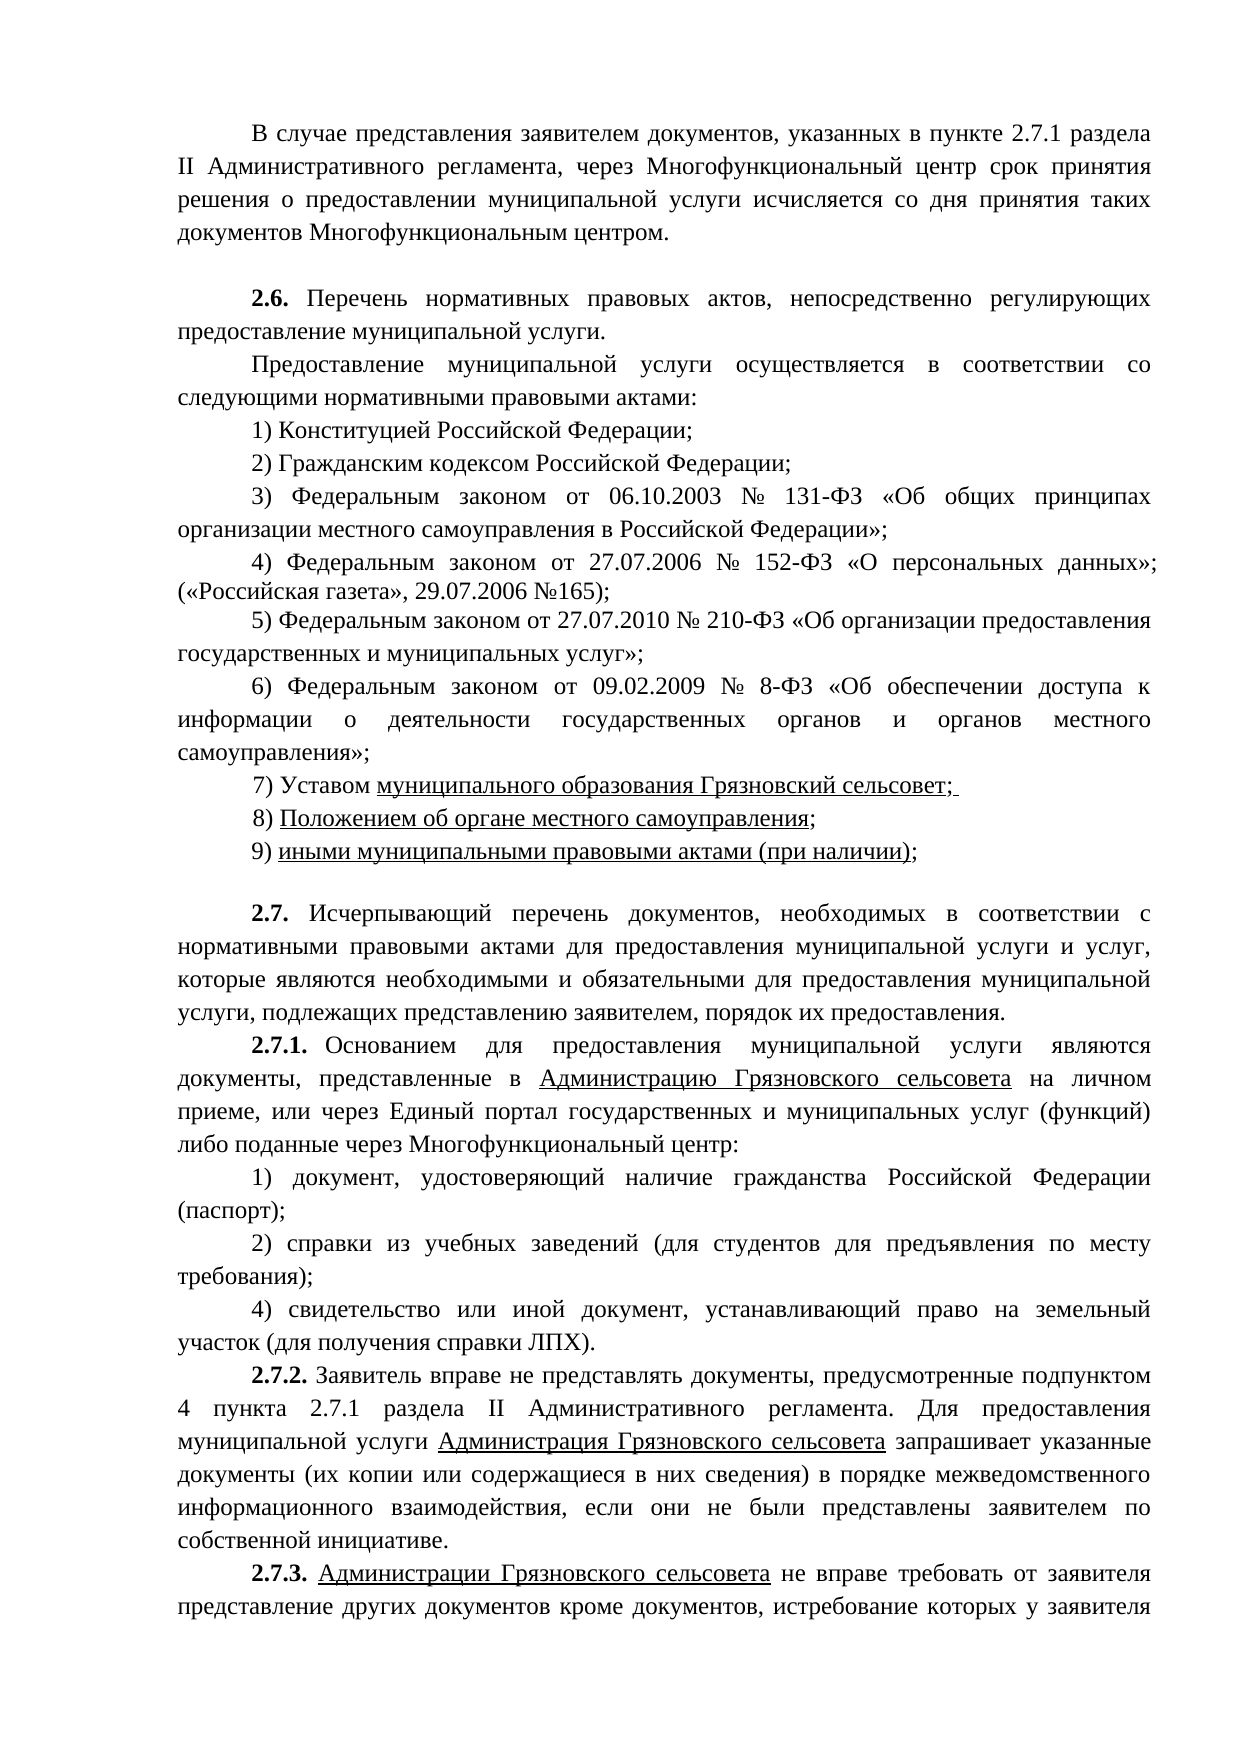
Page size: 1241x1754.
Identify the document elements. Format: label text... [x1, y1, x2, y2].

text 4) Федеральным законом от 27.07.2006 № 152-ФЗ «О персональных данных»; («Российская газета», 29.07.2006 №165); [177, 547, 1158, 605]
text 5) Федеральным законом от 27.07.2010 № 210-ФЗ «Об организации предоставления государственных и муниципальных услуг»; [177, 605, 1152, 667]
text 4) свидетельство или иной документ, устанавливающий право на земельный участок (для получения справки ЛПХ). [177, 1294, 1152, 1356]
text Предоставление муниципальной услуги осуществляется в соответствии со следующими нормативными правовыми актами: [177, 349, 1152, 411]
text 2) справки из учебных заведений (для студентов для предъявления по месту требования); [177, 1228, 1152, 1290]
text 2.7.1. Основанием для предоставления муниципальной услуги являются документы, представленные в Администрацию Грязновского сельсовета на личном приеме, или через Единый портал государственных и муниципальных услуг (функций) либо поданные через Многофункциональный центр: [177, 1030, 1152, 1158]
text 2) Гражданским кодексом Российской Федерации; [177, 448, 1152, 477]
text 8) Положением об органе местного самоуправления; [177, 803, 1152, 832]
text 2.7.2. Заявитель вправе не представлять документы, предусмотренные подпунктом 4 пункта 2.7.1 раздела II Административного регламента. Для предоставления муниципальной услуги Администрация Грязновского сельсовета запрашивает указанные документы (их копии или содержащиеся в них сведения) в порядке межведомственного информационного взаимодействия, если они не были представлены заявителем по собственной инициативе. [177, 1360, 1152, 1554]
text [177, 1558, 1152, 1620]
text 3) Федеральным законом от 06.10.2003 № 131-ФЗ «Об общих принципах организации местного самоуправления в Российской Федерации»; [177, 481, 1152, 543]
text 1) Конституцией Российской Федерации; [177, 415, 1152, 444]
text 7) Уставом муниципального образования Грязновский сельсовет; [177, 770, 1152, 799]
text 2.6. Перечень нормативных правовых актов, непосредственно регулирующих предоставление муниципальной услуги. [177, 283, 1152, 345]
text 9) иными муниципальными правовыми актами (при наличии); [177, 836, 1158, 865]
text 2.7. Исчерпывающий перечень документов, необходимых в соответствии с нормативными правовыми актами для предоставления муниципальной услуги и услуг, которые являются необходимыми и обязательными для предоставления муниципальной услуги, подлежащих представлению заявителем, порядок их предоставления. [177, 898, 1152, 1026]
text 1) документ, удостоверяющий наличие гражданства Российской Федерации (паспорт); [177, 1162, 1152, 1224]
text В случае представления заявителем документов, указанных в пункте 2.7.1 раздела II Административного регламента, через Многофункциональный центр срок принятия решения о предоставлении муниципальной услуги исчисляется со дня принятия таких документов Многофункциональным центром. [177, 118, 1152, 246]
text 6) Федеральным законом от 09.02.2009 № 8-ФЗ «Об обеспечении доступа к информации о деятельности государственных органов и органов местного самоуправления»; [177, 671, 1152, 766]
